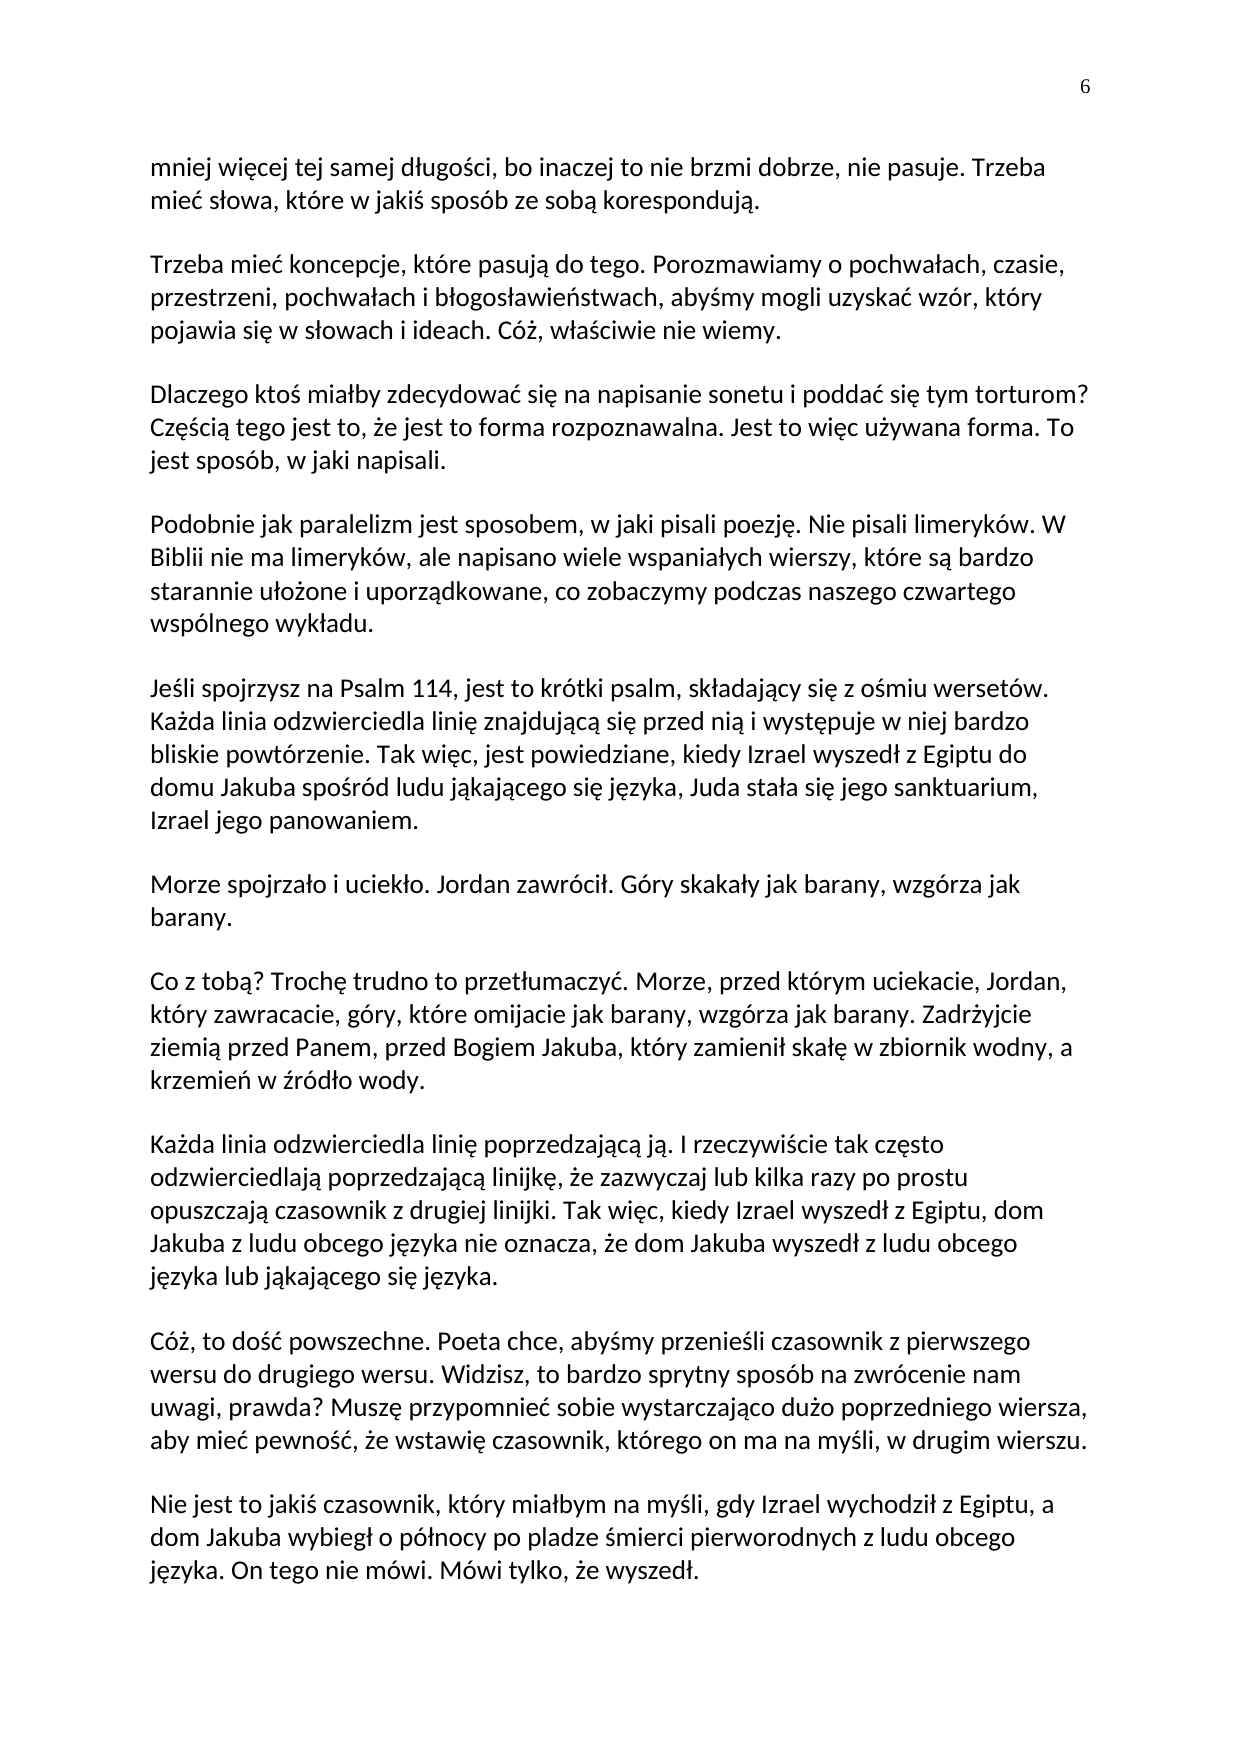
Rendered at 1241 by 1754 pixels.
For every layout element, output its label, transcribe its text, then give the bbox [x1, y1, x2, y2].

text Morze spojrzało i uciekło. Jordan zawrócił. Góry skakały jak barany, wzgórza jak barany. [150, 867, 1090, 933]
text Nie jest to jakiś czasownik, który miałbym na myśli, gdy Izrael wychodził z Egiptu, a dom Jakuba wybiegł o północy po pladze śmierci pierworodnych z ludu obcego języka. On tego nie mówi. Mówi tylko, że wyszedł. [150, 1487, 1090, 1586]
text Co z tobą? Trochę trudno to przetłumaczyć. Morze, przed którym uciekacie, Jordan, który zawracacie, góry, które omijacie jak barany, wzgórza jak barany. Zadrżyjcie ziemią przed Panem, przed Bogiem Jakuba, który zamienił skałę w zbiornik wodny, a krzemień w źródło wody. [150, 964, 1090, 1096]
text Dlaczego ktoś miałby zdecydować się na napisanie sonetu i poddać się tym torturom? Częścią tego jest to, że jest to forma rozpoznawalna. Jest to więc używana forma. To jest sposób, w jaki napisali. [150, 377, 1090, 476]
text Cóż, to dość powszechne. Poeta chce, abyśmy przenieśli czasownik z pierwszego wersu do drugiego wersu. Widzisz, to bardzo sprytny sposób na zwrócenie nam uwagi, prawda? Muszę przypomnieć sobie wystarczająco dużo poprzedniego wiersza, aby mieć pewność, że wstawię czasownik, którego on ma na myśli, w drugim wierszu. [150, 1324, 1090, 1456]
text Każda linia odzwierciedla linię poprzedzającą ją. I rzeczywiście tak często odzwierciedlają poprzedzającą linijkę, że zazwyczaj lub kilka razy po prostu opuszczają czasownik z drugiej linijki. Tak więc, kiedy Izrael wyszedł z Egiptu, dom Jakuba z ludu obcego języka nie oznacza, że dom Jakuba wyszedł z ludu obcego języka lub jąkającego się języka. [150, 1127, 1090, 1293]
text Trzeba mieć koncepcje, które pasują do tego. Porozmawiamy o pochwałach, czasie, przestrzeni, pochwałach i błogosławieństwach, abyśmy mogli uzyskać wzór, który pojawia się w słowach i ideach. Cóż, właściwie nie wiemy. [150, 247, 1090, 346]
text Podobnie jak paralelizm jest sposobem, w jaki pisali poezję. Nie pisali limeryków. W Biblii nie ma limeryków, ale napisano wiele wspaniałych wierszy, które są bardzo starannie ułożone i uporządkowane, co zobaczymy podczas naszego czwartego wspólnego wykładu. [150, 508, 1090, 640]
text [150, 150, 1090, 216]
text Jeśli spojrzysz na Psalm 114, jest to krótki psalm, składający się z ośmiu wersetów. Każda linia odzwierciedla linię znajdującą się przed nią i występuje w niej bardzo bliskie powtórzenie. Tak więc, jest powiedziane, kiedy Izrael wyszedł z Egiptu do domu Jakuba spośród ludu jąkającego się języka, Juda stała się jego sanktuarium, Izrael jego panowaniem. [150, 671, 1090, 836]
